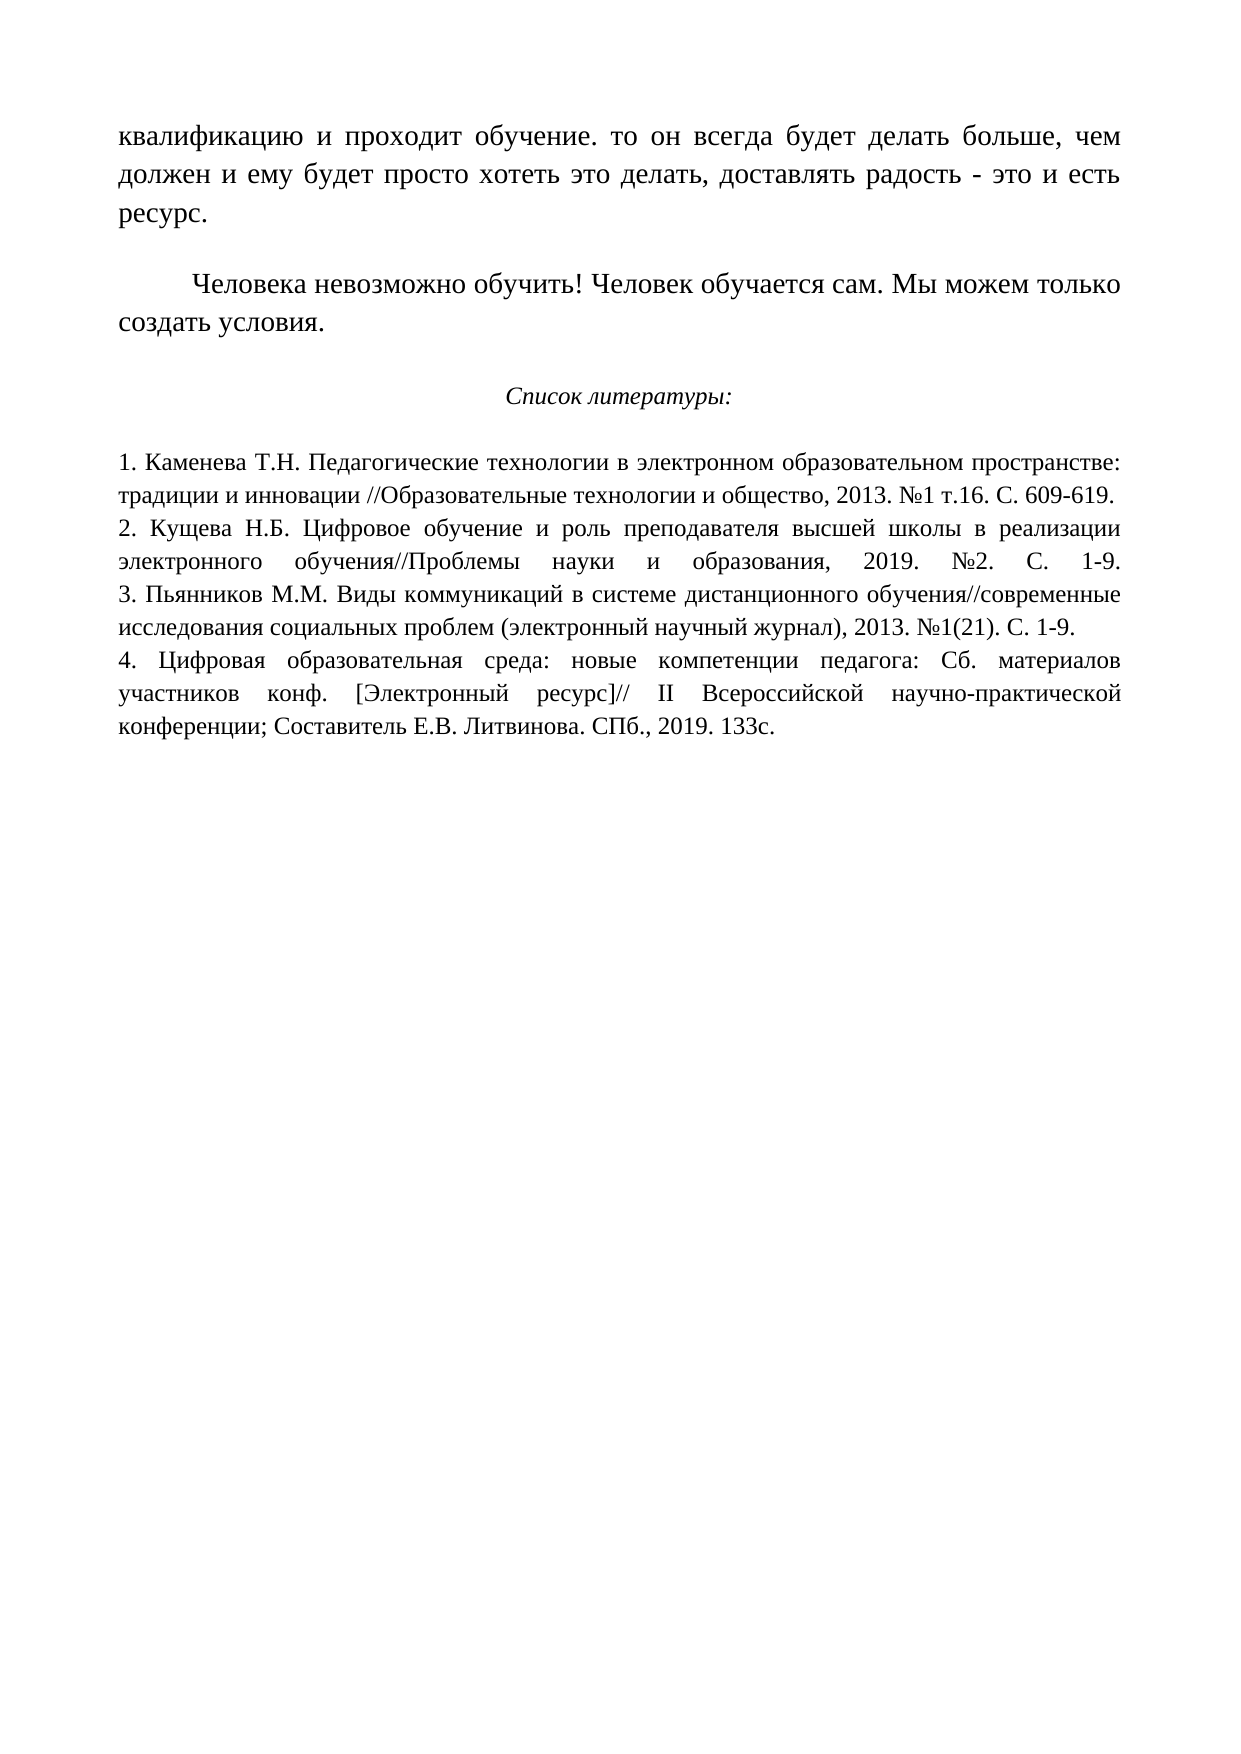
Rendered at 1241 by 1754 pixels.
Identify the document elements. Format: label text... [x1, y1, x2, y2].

text Список литературы: [118, 343, 1122, 409]
list 1. Каменева Т.Н. Педагогические технологии в электронном образовательном пространстве: традиции и инновации //Образовательные технологии и общество, 2013. №1 т.16. С. 609-619. [118, 414, 1122, 509]
text Человека невозможно обучить! Человек обучается сам. Мы можем только создать условия. [118, 266, 1122, 338]
list 4. Цифровая образовательная среда: новые компетенции педагога: Сб. материалов участников конф. [Электронный ресурс]// II Всероссийской научно-практической конференции; Составитель Е.В. Литвинова. СПб., 2019. 133с. [118, 645, 1122, 740]
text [118, 118, 1122, 262]
list 2. Кущева Н.Б. Цифровое обучение и роль преподавателя высшей школы в реализации электронного обучения//Проблемы науки и образования, 2019. №2. С. 1-9. 3. Пьянников М.М. Виды коммуникаций в системе дистанционного обучения//современные исследования социальных проблем (электронный научный журнал), 2013. №1(21). С. 1-9. [118, 513, 1122, 641]
